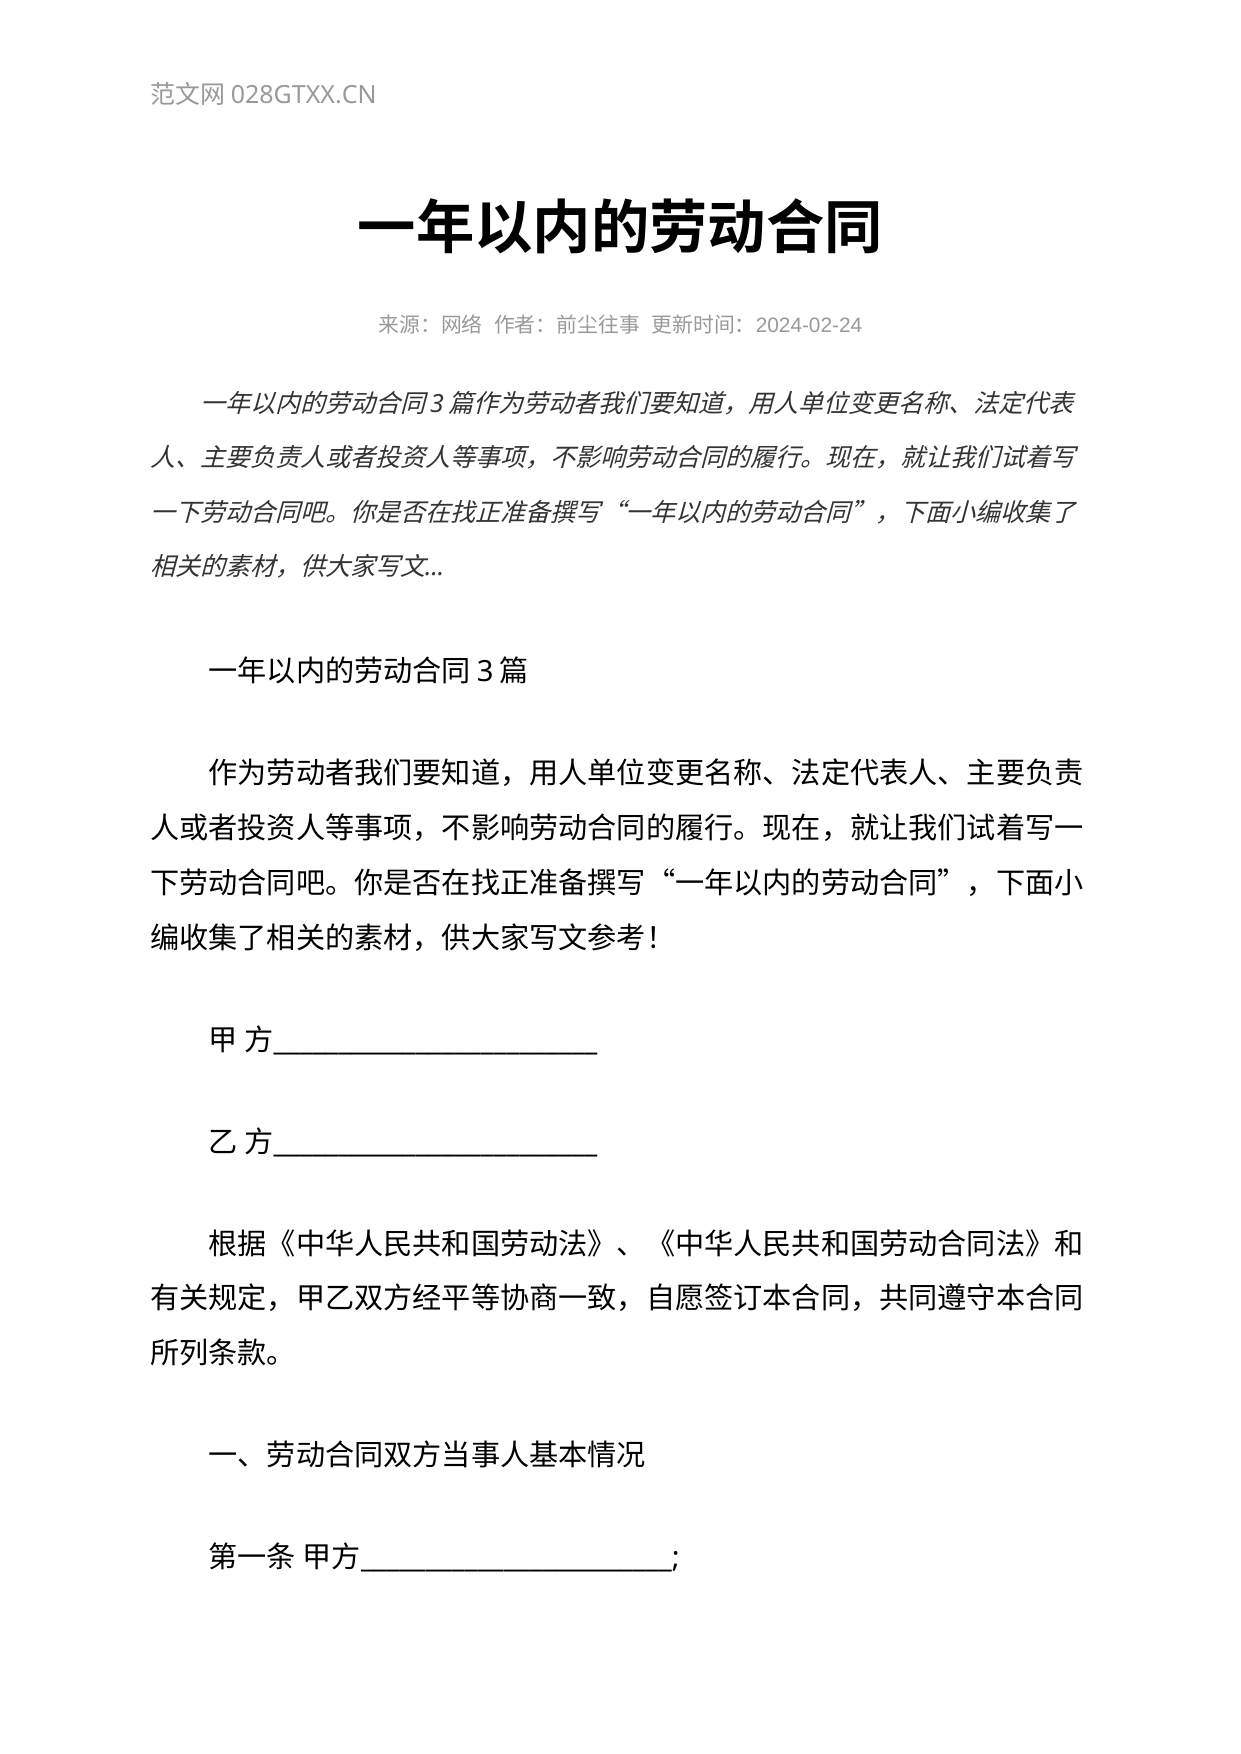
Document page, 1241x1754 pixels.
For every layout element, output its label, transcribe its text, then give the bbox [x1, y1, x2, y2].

text 来源：网络 作者：前尘往事 更新时间：2024-02-24 [150, 313, 1090, 337]
text 一、劳动合同双方当事人基本情况 [150, 1432, 1090, 1474]
text 一年以内的劳动合同3篇作为劳动者我们要知道，用人单位变更名称、法定代表人、主要负责人或者投资人等事项，不影响劳动合同的履行。现在，就让我们试着写一下劳动合同吧。你是否在找正准备撰写“一年以内的劳动合同”，下面小编收集了相关的素材，供大家写文... [150, 383, 1090, 583]
text 甲 方_________________________ [150, 1016, 1090, 1059]
text 第一条 甲方________________________; [150, 1533, 1090, 1576]
text 一年以内的劳动合同3篇 [150, 648, 1090, 690]
text 作为劳动者我们要知道，用人单位变更名称、法定代表人、主要负责人或者投资人等事项，不影响劳动合同的履行。现在，就让我们试着写一下劳动合同吧。你是否在找正准备撰写“一年以内的劳动合同”，下面小编收集了相关的素材，供大家写文参考！ [150, 750, 1090, 957]
subtitle 一年以内的劳动合同 [150, 181, 1090, 266]
text 根据《中华人民共和国劳动法》、《中华人民共和国劳动合同法》和有关规定，甲乙双方经平等协商一致，自愿签订本合同，共同遵守本合同所列条款。 [150, 1220, 1090, 1372]
text 乙 方_________________________ [150, 1118, 1090, 1161]
